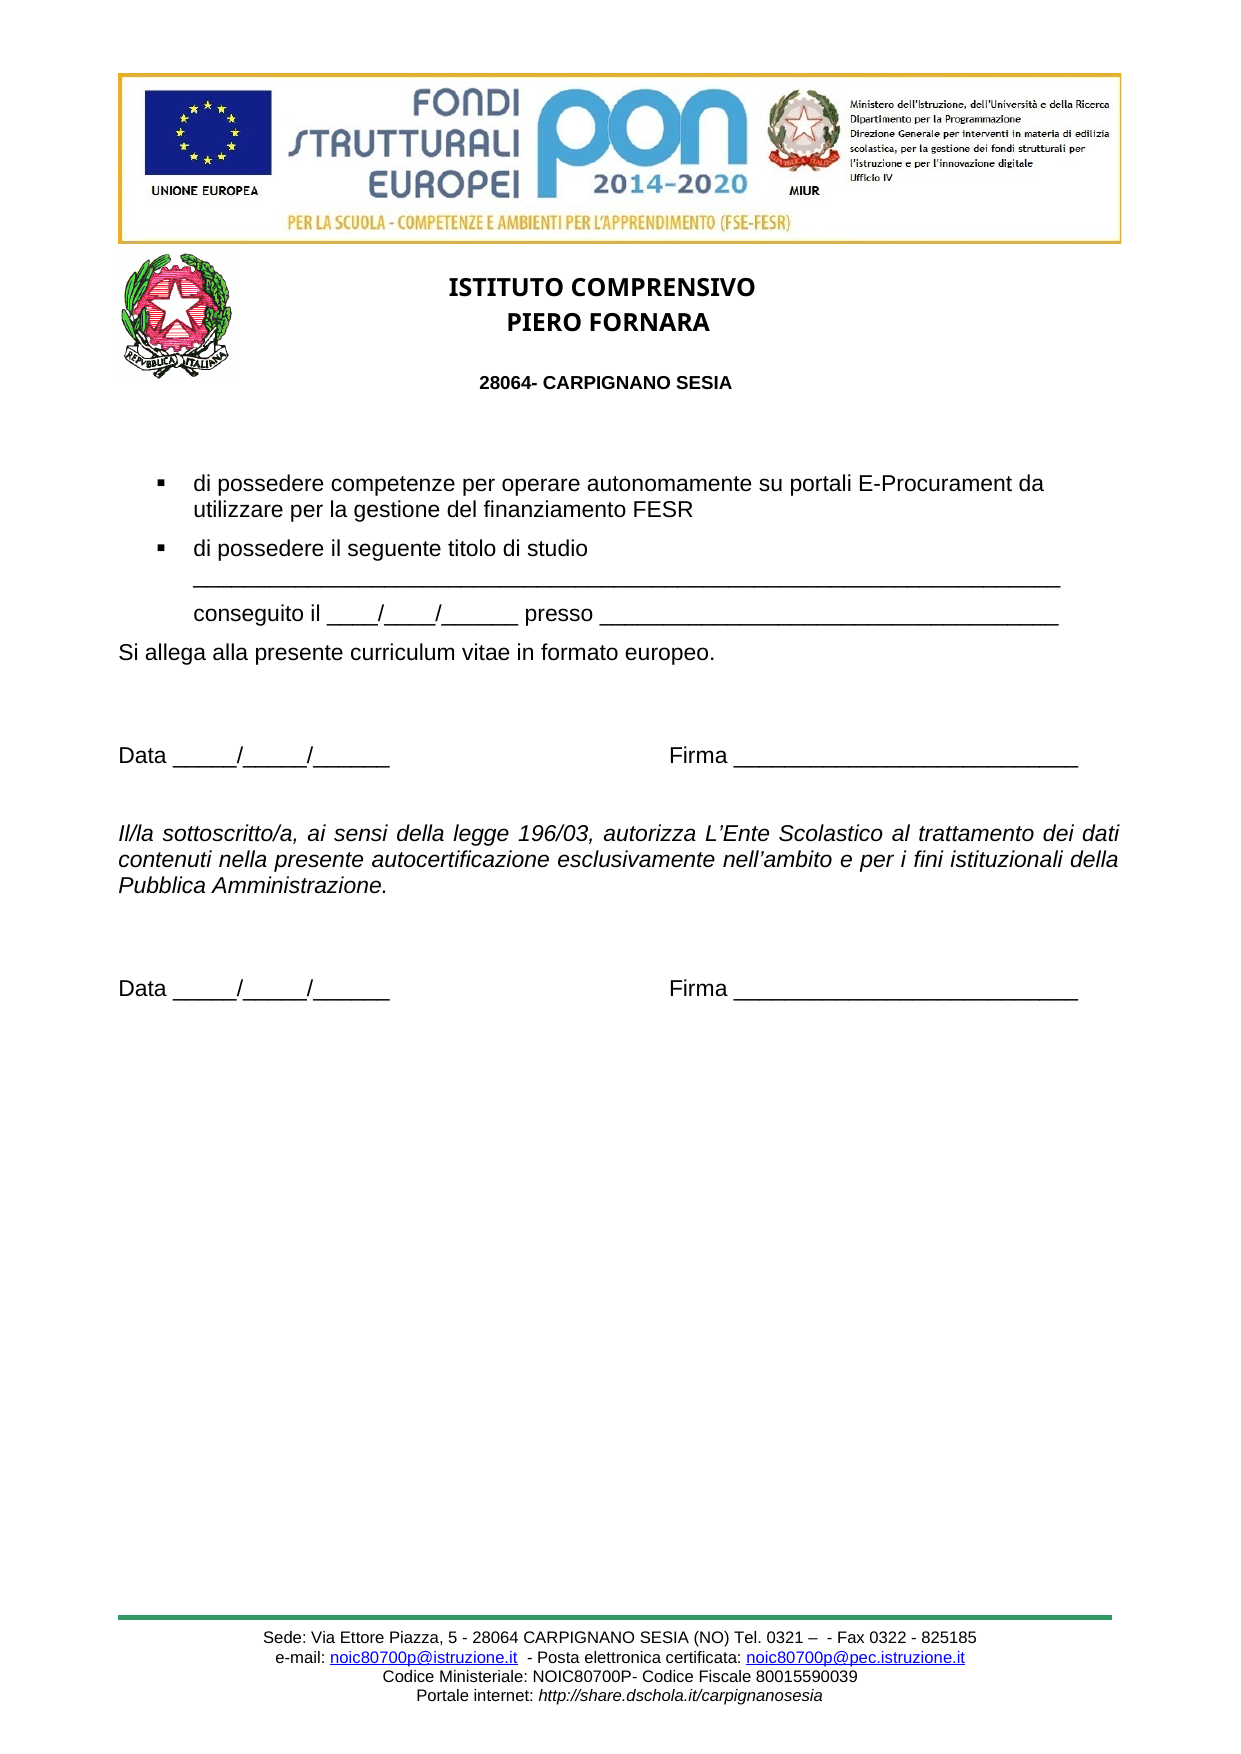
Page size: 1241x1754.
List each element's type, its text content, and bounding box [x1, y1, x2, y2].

list di possedere il seguente titolo di studio ____________________________________________________________________ [156, 535, 1122, 588]
text Data _____/_____/______ Firma ___________________________ [118, 975, 1122, 1001]
picture [117, 252, 234, 384]
text Data _____/_____/______ Firma ___________________________ [118, 742, 1122, 768]
text Si allega alla presente curriculum vitae in formato europeo. [118, 639, 1122, 666]
list di possedere competenze per operare autonomamente su portali E-Procurament da utilizzare per la gestione del finanziamento FESR [156, 470, 1122, 523]
picture [118, 73, 1122, 244]
text Il/la sottoscritto/a, ai sensi della legge 196/03, autorizza L’Ente Scolastico al trattamento dei dati contenuti nella presente autocertificazione esclusivamente nell’ambito e per i fini istituzionali della Pubblica Amministrazione. [118, 820, 1122, 899]
text conseguito il ____/____/______ presso ____________________________________ [193, 600, 1122, 627]
